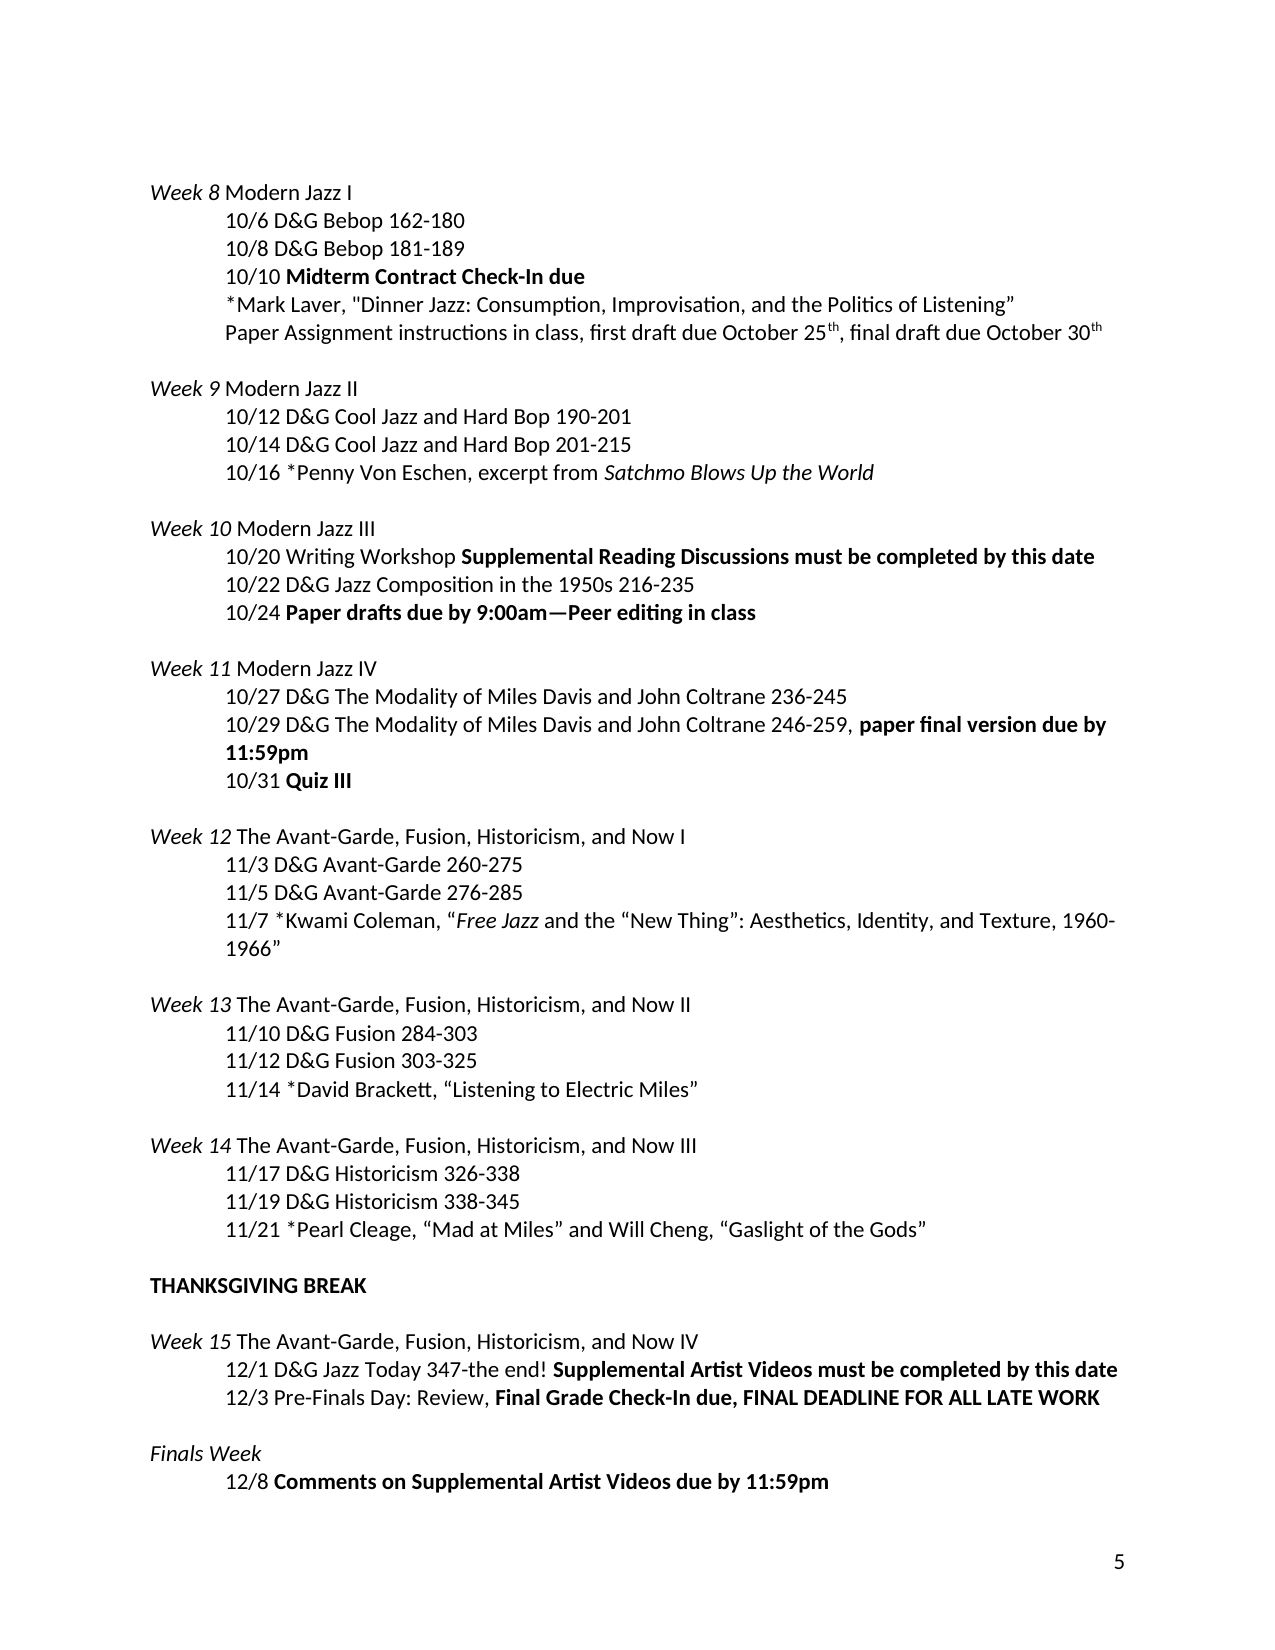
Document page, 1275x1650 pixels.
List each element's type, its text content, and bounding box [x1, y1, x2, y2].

text 12/1 D&G Jazz Today 347-the end! Supplemental Artist Videos must be completed by this date [225, 1355, 1125, 1383]
text 10/27 D&G The Modality of Miles Davis and John Coltrane 236-245 [225, 682, 1125, 710]
text 12/3 Pre-Finals Day: Review, Final Grade Check-In due, FINAL DEADLINE FOR ALL LATE WORK [225, 1383, 1125, 1411]
text 10/12 D&G Cool Jazz and Hard Bop 190-201 [225, 402, 1125, 430]
text 11/21 *Pearl Cleage, “Mad at Miles” and Will Cheng, “Gaslight of the Gods” [150, 1215, 1125, 1243]
text 11/5 D&G Avant-Garde 276-285 [225, 878, 1125, 907]
text 10/10 Midterm Contract Check-In due [225, 262, 1125, 290]
text Week 14 The Avant-Garde, Fusion, Historicism, and Now III [150, 1131, 1125, 1159]
text *Mark Laver, "Dinner Jazz: Consumption, Improvisation, and the Politics of Listening” [225, 290, 1125, 318]
text Week 8 Modern Jazz I [150, 178, 1125, 206]
text 11/19 D&G Historicism 338-345 [150, 1187, 1125, 1215]
text 10/29 D&G The Modality of Miles Davis and John Coltrane 246-259, paper final version due by 11:59pm [225, 710, 1125, 766]
text 10/20 Writing Workshop Supplemental Reading Discussions must be completed by this date [225, 542, 1125, 570]
text Week 9 Modern Jazz II [150, 374, 1125, 402]
text 11/7 *Kwami Coleman, “Free Jazz and the “New Thing”: Aesthetics, Identity, and Texture, 1960-1966” [225, 907, 1125, 963]
text Week 11 Modern Jazz IV [150, 654, 1125, 682]
text 10/24 Paper drafts due by 9:00am—Peer editing in class [225, 598, 1125, 626]
text 11/14 *David Brackett, “Listening to Electric Miles” [225, 1075, 1125, 1103]
text 11/17 D&G Historicism 326-338 [150, 1159, 1125, 1187]
text 11/3 D&G Avant-Garde 260-275 [225, 851, 1125, 878]
text 10/6 D&G Bebop 162-180 [225, 206, 1125, 234]
text Week 13 The Avant-Garde, Fusion, Historicism, and Now II [150, 991, 1125, 1019]
text 12/8 Comments on Supplemental Artist Videos due by 11:59pm [150, 1467, 1125, 1495]
text 10/16 *Penny Von Eschen, excerpt from Satchmo Blows Up the World [225, 458, 1125, 486]
text Finals Week [150, 1439, 1125, 1467]
text Week 10 Modern Jazz III [150, 514, 1125, 542]
text Week 12 The Avant-Garde, Fusion, Historicism, and Now I [150, 822, 1125, 851]
text 10/14 D&G Cool Jazz and Hard Bop 201-215 [225, 430, 1125, 458]
text 10/8 D&G Bebop 181-189 [225, 234, 1125, 262]
text Week 15 The Avant-Garde, Fusion, Historicism, and Now IV [150, 1327, 1125, 1355]
text THANKSGIVING BREAK [150, 1271, 1125, 1299]
text 10/31 Quiz III [225, 766, 1125, 794]
text 10/22 D&G Jazz Composition in the 1950s 216-235 [225, 570, 1125, 598]
text 11/10 D&G Fusion 284-303 [225, 1019, 1125, 1047]
text 11/12 D&G Fusion 303-325 [150, 1047, 1125, 1075]
text Paper Assignment instructions in class, first draft due October 25th, final draft due October 30th [225, 318, 1125, 346]
